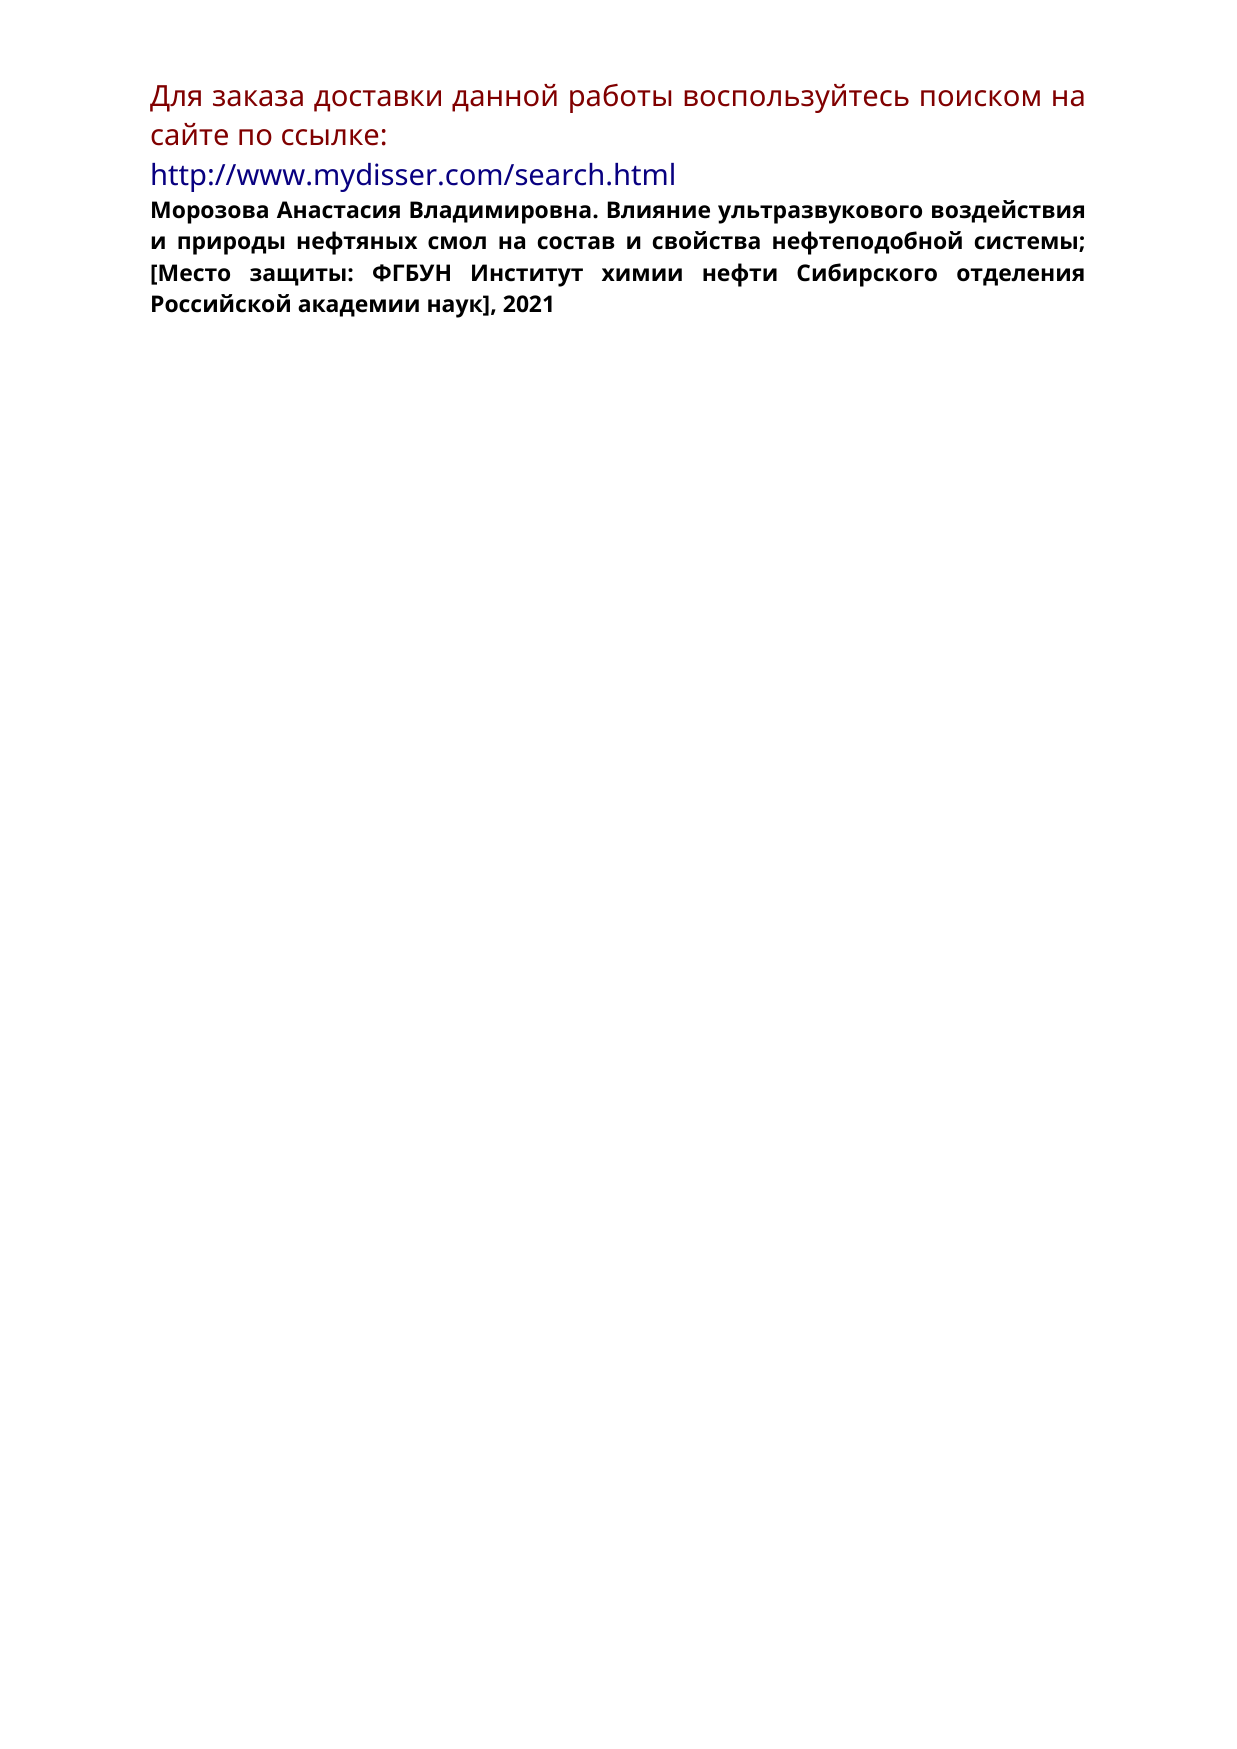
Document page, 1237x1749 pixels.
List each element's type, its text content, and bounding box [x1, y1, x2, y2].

text Морозова Анастасия Владимировна. Влияние ультразвукового воздействия и природы нефтяных смол на состав и свойства нефтеподобной системы;[Место защиты: ФГБУН Институт химии нефти Сибирского отделения Российской академии наук], 2021 [150, 194, 1086, 319]
